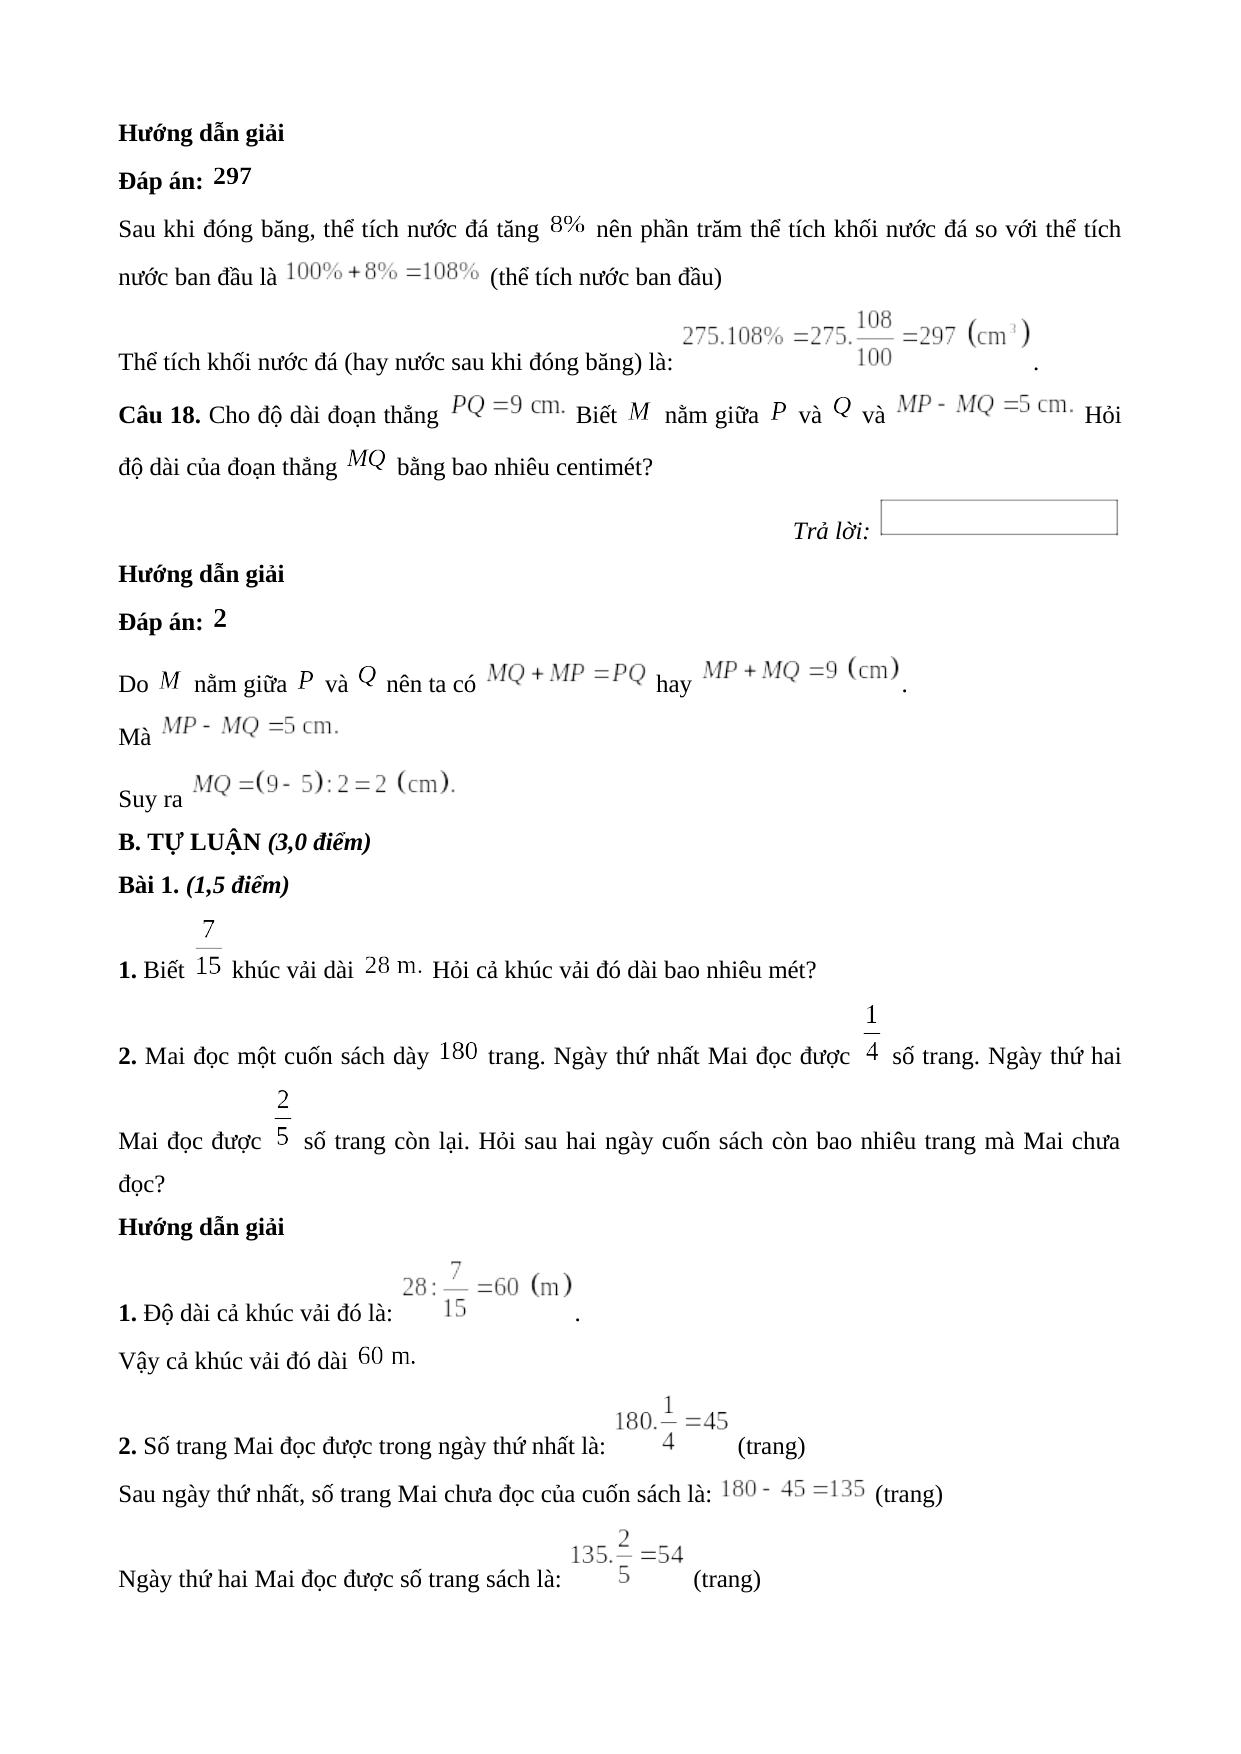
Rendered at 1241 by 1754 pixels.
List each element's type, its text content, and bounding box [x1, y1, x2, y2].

text Hướng dẫn giải [118, 1212, 1122, 1241]
text Hướng dẫn giải [118, 559, 1122, 588]
text Câu 18. Cho độ dài đoạn thẳng Biết nằm giữa và và Hỏi độ dài của đoạn thẳng bằng bao nhiêu centimét? [118, 390, 1122, 481]
text Sau ngày thứ nhất, số trang Mai chưa đọc của cuốn sách là: (trang) [118, 1474, 1122, 1508]
text Do nằm giữa và nên ta có hay . [118, 650, 1122, 698]
text Đáp án: [118, 602, 1122, 636]
text Trả lời: [118, 496, 1122, 545]
text Suy ra [118, 765, 1122, 812]
text 1. Biết khúc vải dài Hỏi cả khúc vải đó dài bao nhiêu mét? [118, 913, 1122, 984]
text 2. Mai đọc một cuốn sách dày trang. Ngày thứ nhất Mai đọc được số trang. Ngày thứ hai Mai đọc được số trang còn lại. Hỏi sau hai ngày cuốn sách còn bao nhiêu trang mà Mai chưa đọc? [118, 998, 1122, 1198]
text Bài 1. (1,5 điểm) [118, 870, 1122, 899]
text Vậy cả khúc vải đó dài [118, 1341, 1122, 1374]
text 2. Số trang Mai đọc được trong ngày thứ nhất là: (trang) [118, 1389, 1122, 1460]
text Ngày thứ hai Mai đọc được số trang sách là: (trang) [118, 1522, 1122, 1593]
text Hướng dẫn giải [118, 118, 1122, 147]
text Mà [118, 712, 1122, 750]
text Thể tích khối nước đá (hay nước sau khi đóng băng) là: . [118, 305, 1122, 376]
text Sau khi đóng băng, thể tích nước đá tăng nên phần trăm thể tích khối nước đá so với thể tích nước ban đầu là (thể tích nước ban đầu) [118, 209, 1122, 291]
text 1. Độ dài cả khúc vải đó là: . [118, 1256, 1122, 1327]
text Đáp án: [118, 161, 1122, 195]
text B. TỰ LUẬN (3,0 điểm) [118, 827, 1122, 856]
